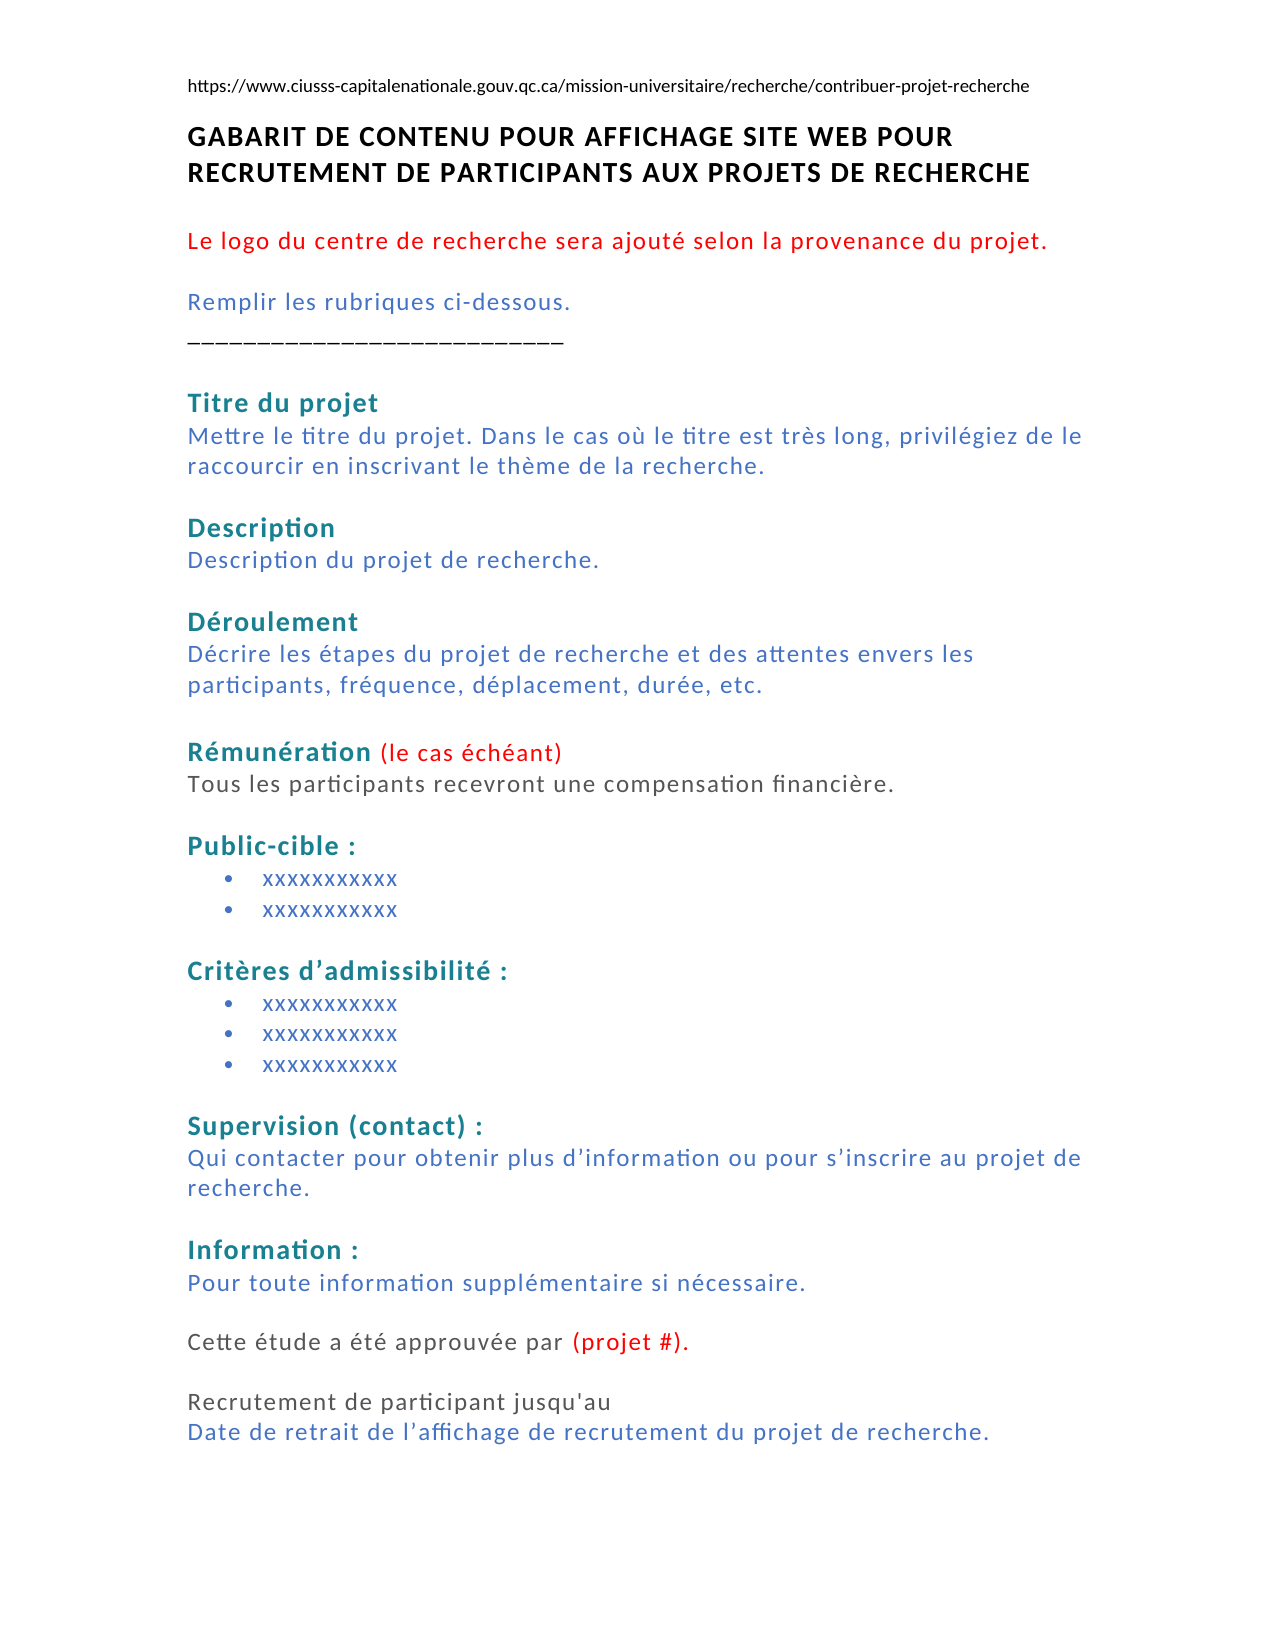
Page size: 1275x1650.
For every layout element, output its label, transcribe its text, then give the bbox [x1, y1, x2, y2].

text Déroulement [187, 604, 1087, 638]
text Rémunération (le cas échéant) [187, 734, 1087, 768]
text Cette étude a été approuvée par (projet #). [187, 1326, 1087, 1357]
text Qui contacter pour obtenir plus d’information ou pour s’inscrire au projet de recherche. [187, 1142, 1087, 1203]
text Supervision (contact) : [187, 1108, 1087, 1142]
list xxxxxxxxxxx [225, 862, 1087, 893]
text Pour toute information supplémentaire si nécessaire. [187, 1267, 1087, 1297]
text Description du projet de recherche. [187, 544, 1087, 575]
text Critères d’admissibilité : [187, 953, 1087, 987]
text Le logo du centre de recherche sera ajouté selon la provenance du projet. [187, 225, 1087, 256]
text ___________________________ [187, 317, 1087, 347]
text Titre du projet [187, 386, 1087, 420]
list xxxxxxxxxxx [225, 1017, 1087, 1048]
list xxxxxxxxxxx [225, 987, 1087, 1017]
text Description [187, 510, 1087, 544]
text GABARIT DE CONTENU POUR AFFICHAGE SITE WEB POUR RECRUTEMENT DE PARTICIPANTS AUX PROJETS DE RECHERCHE [187, 118, 1087, 189]
text Recrutement de participant jusqu'au Date de retrait de l’affichage de recrutement du projet de recherche. [187, 1386, 1087, 1447]
text Public-cible : [187, 828, 1087, 862]
text Tous les participants recevront une compensation financière. [187, 768, 1087, 799]
text Remplir les rubriques ci-dessous. [187, 286, 1087, 317]
list xxxxxxxxxxx [225, 1048, 1087, 1078]
text Information : [187, 1232, 1087, 1267]
text Décrire les étapes du projet de recherche et des attentes envers les participants, fréquence, déplacement, durée, etc. [187, 638, 1087, 699]
text Mettre le titre du projet. Dans le cas où le titre est très long, privilégiez de le raccourcir en inscrivant le thème de la recherche. [187, 420, 1087, 481]
list xxxxxxxxxxx [225, 893, 1087, 923]
